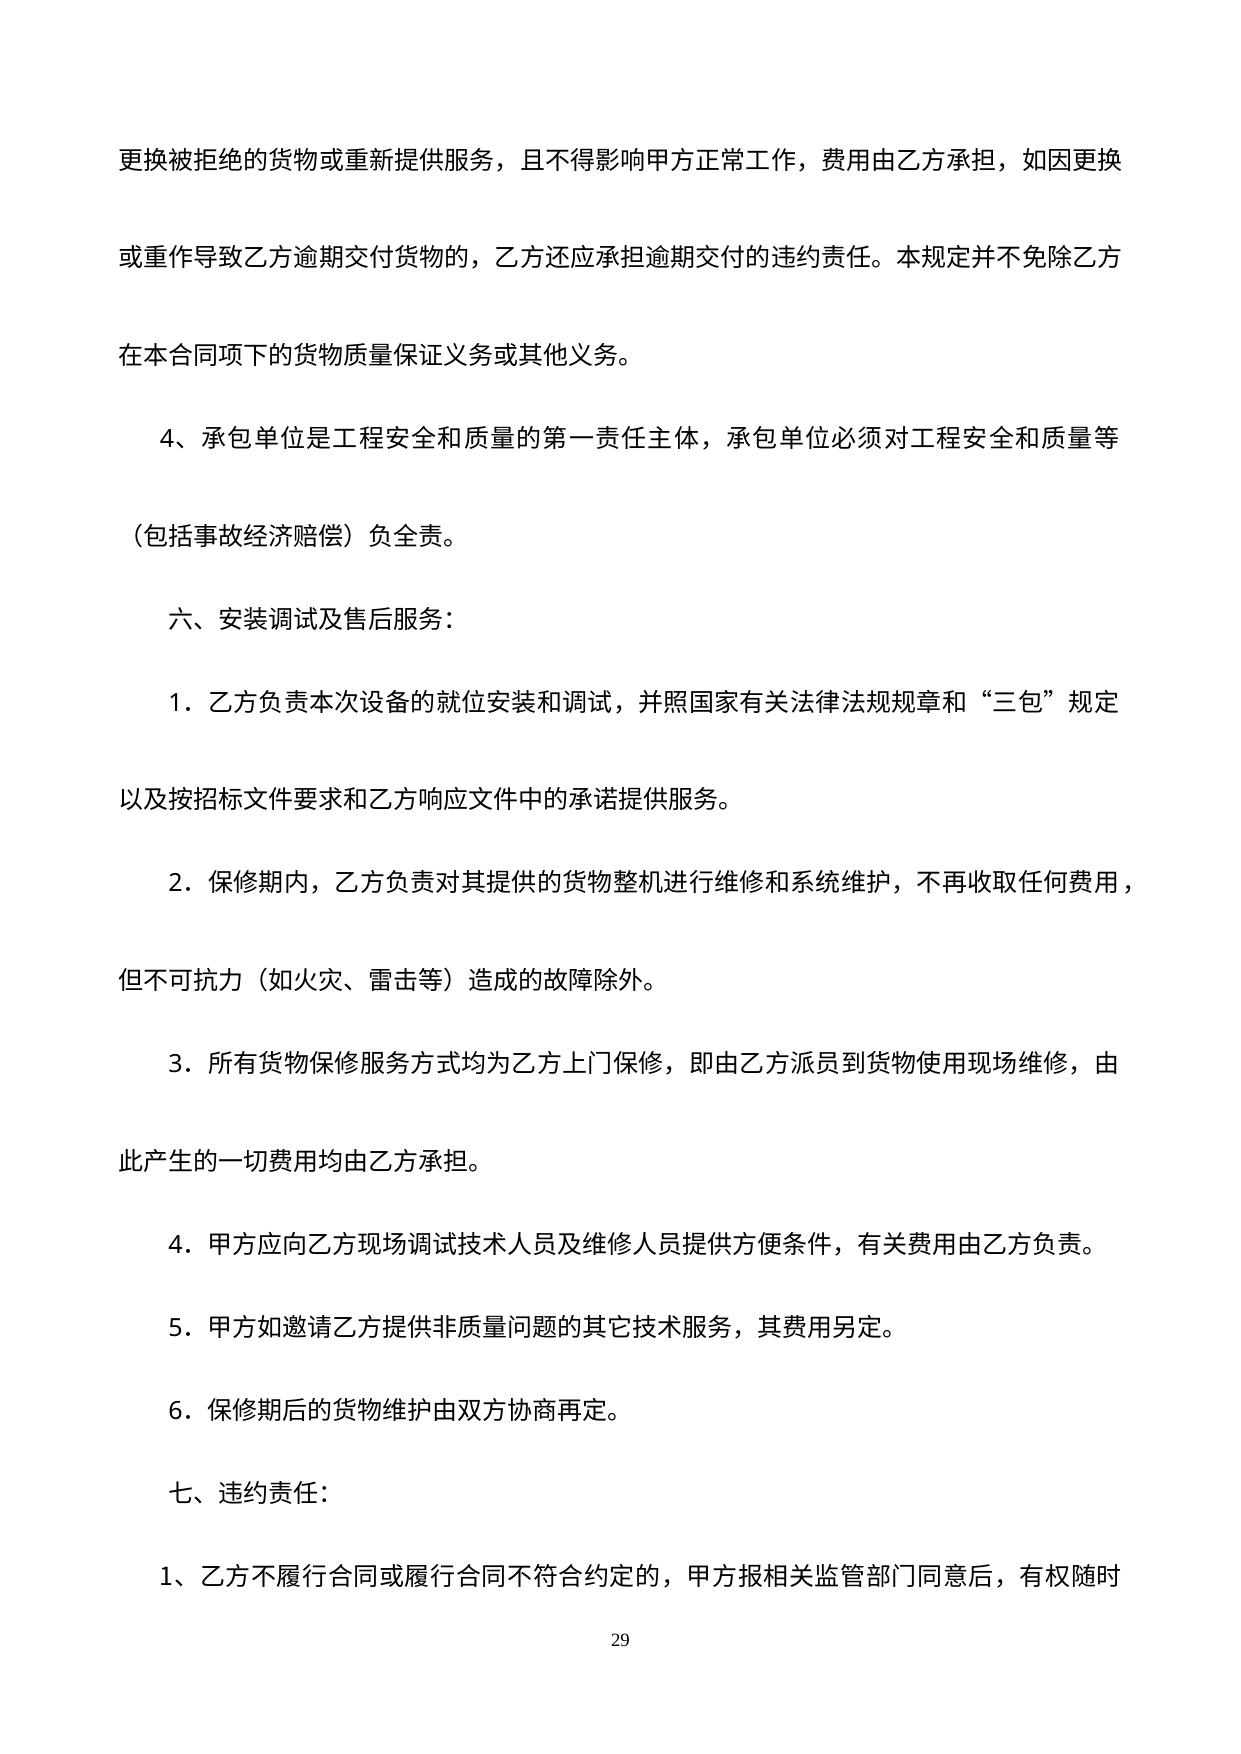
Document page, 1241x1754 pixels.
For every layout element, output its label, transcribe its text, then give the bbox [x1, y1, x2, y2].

text 七、违约责任： [118, 1459, 1122, 1524]
text 3．所有货物保修服务方式均为乙方上门保修，即由乙方派员到货物使用现场维修，由此产生的一切费用均由乙方承担。 [118, 1029, 1122, 1192]
text 6．保修期后的货物维护由双方协商再定。 [118, 1376, 1122, 1441]
text 4、承包单位是工程安全和质量的第一责任主体，承包单位必须对工程安全和质量等（包括事故经济赔偿）负全责。 [118, 404, 1122, 567]
text 1．乙方负责本次设备的就位安装和调试，并照国家有关法律法规规章和“三包”规定以及按招标文件要求和乙方响应文件中的承诺提供服务。 [118, 668, 1122, 830]
text 六、安装调试及售后服务： [118, 585, 1122, 650]
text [118, 126, 1122, 386]
text 5．甲方如邀请乙方提供非质量问题的其它技术服务，其费用另定。 [118, 1293, 1122, 1358]
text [118, 1542, 1122, 1607]
text 4．甲方应向乙方现场调试技术人员及维修人员提供方便条件，有关费用由乙方负责。 [118, 1210, 1122, 1275]
text 2．保修期内，乙方负责对其提供的货物整机进行维修和系统维护，不再收取任何费用，但不可抗力（如火灾、雷击等）造成的故障除外。 [118, 848, 1122, 1011]
